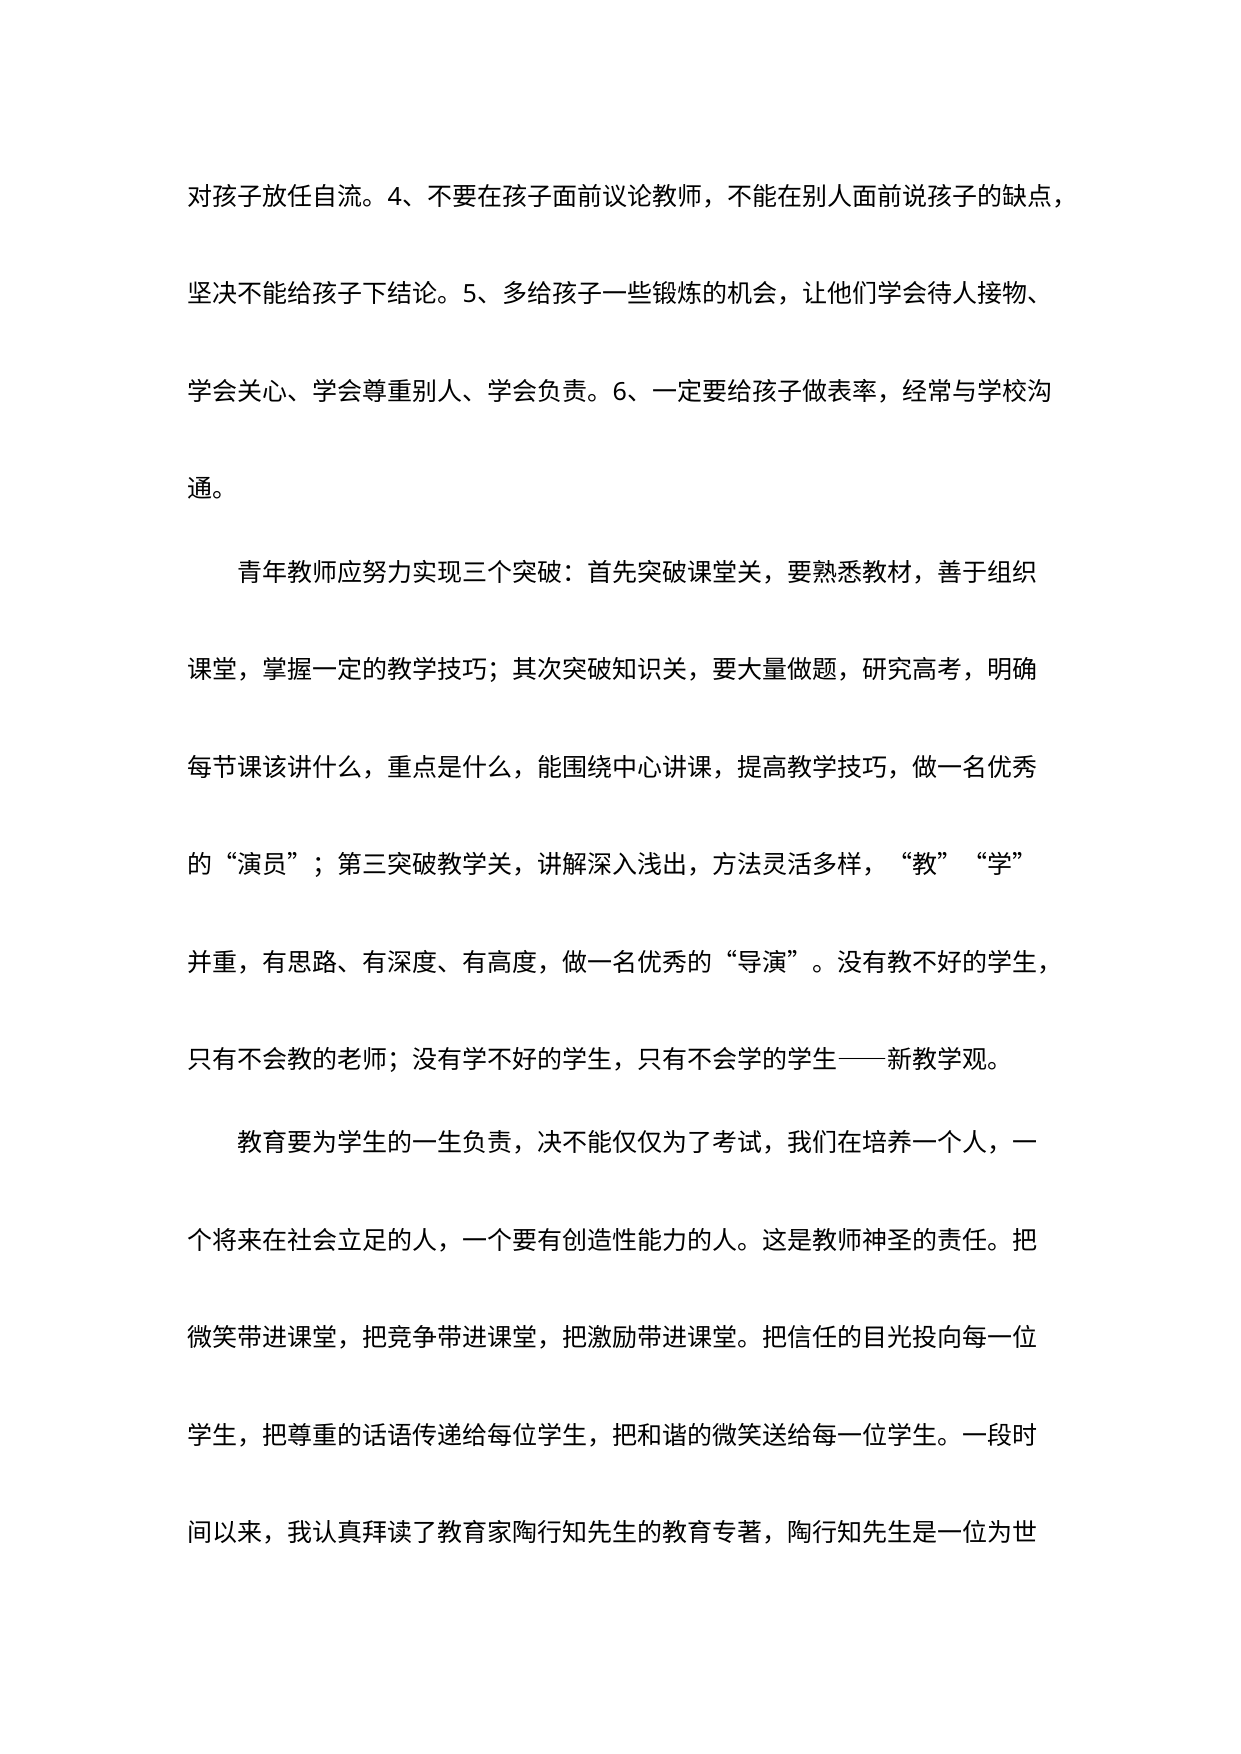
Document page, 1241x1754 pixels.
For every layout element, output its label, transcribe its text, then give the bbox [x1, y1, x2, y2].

text 青年教师应努力实现三个突破：首先突破课堂关，要熟悉教材，善于组织课堂，掌握一定的教学技巧；其次突破知识关，要大量做题，研究高考，明确每节课该讲什么，重点是什么，能围绕中心讲课，提高教学技巧，做一名优秀的“演员”；第三突破教学关，讲解深入浅出，方法灵活多样，“教”“学”并重，有思路、有深度、有高度，做一名优秀的“导演”。没有教不好的学生，只有不会教的老师；没有学不好的学生，只有不会学的学生——新教学观。 [187, 538, 1053, 1090]
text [187, 1108, 1053, 1563]
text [187, 162, 1053, 519]
